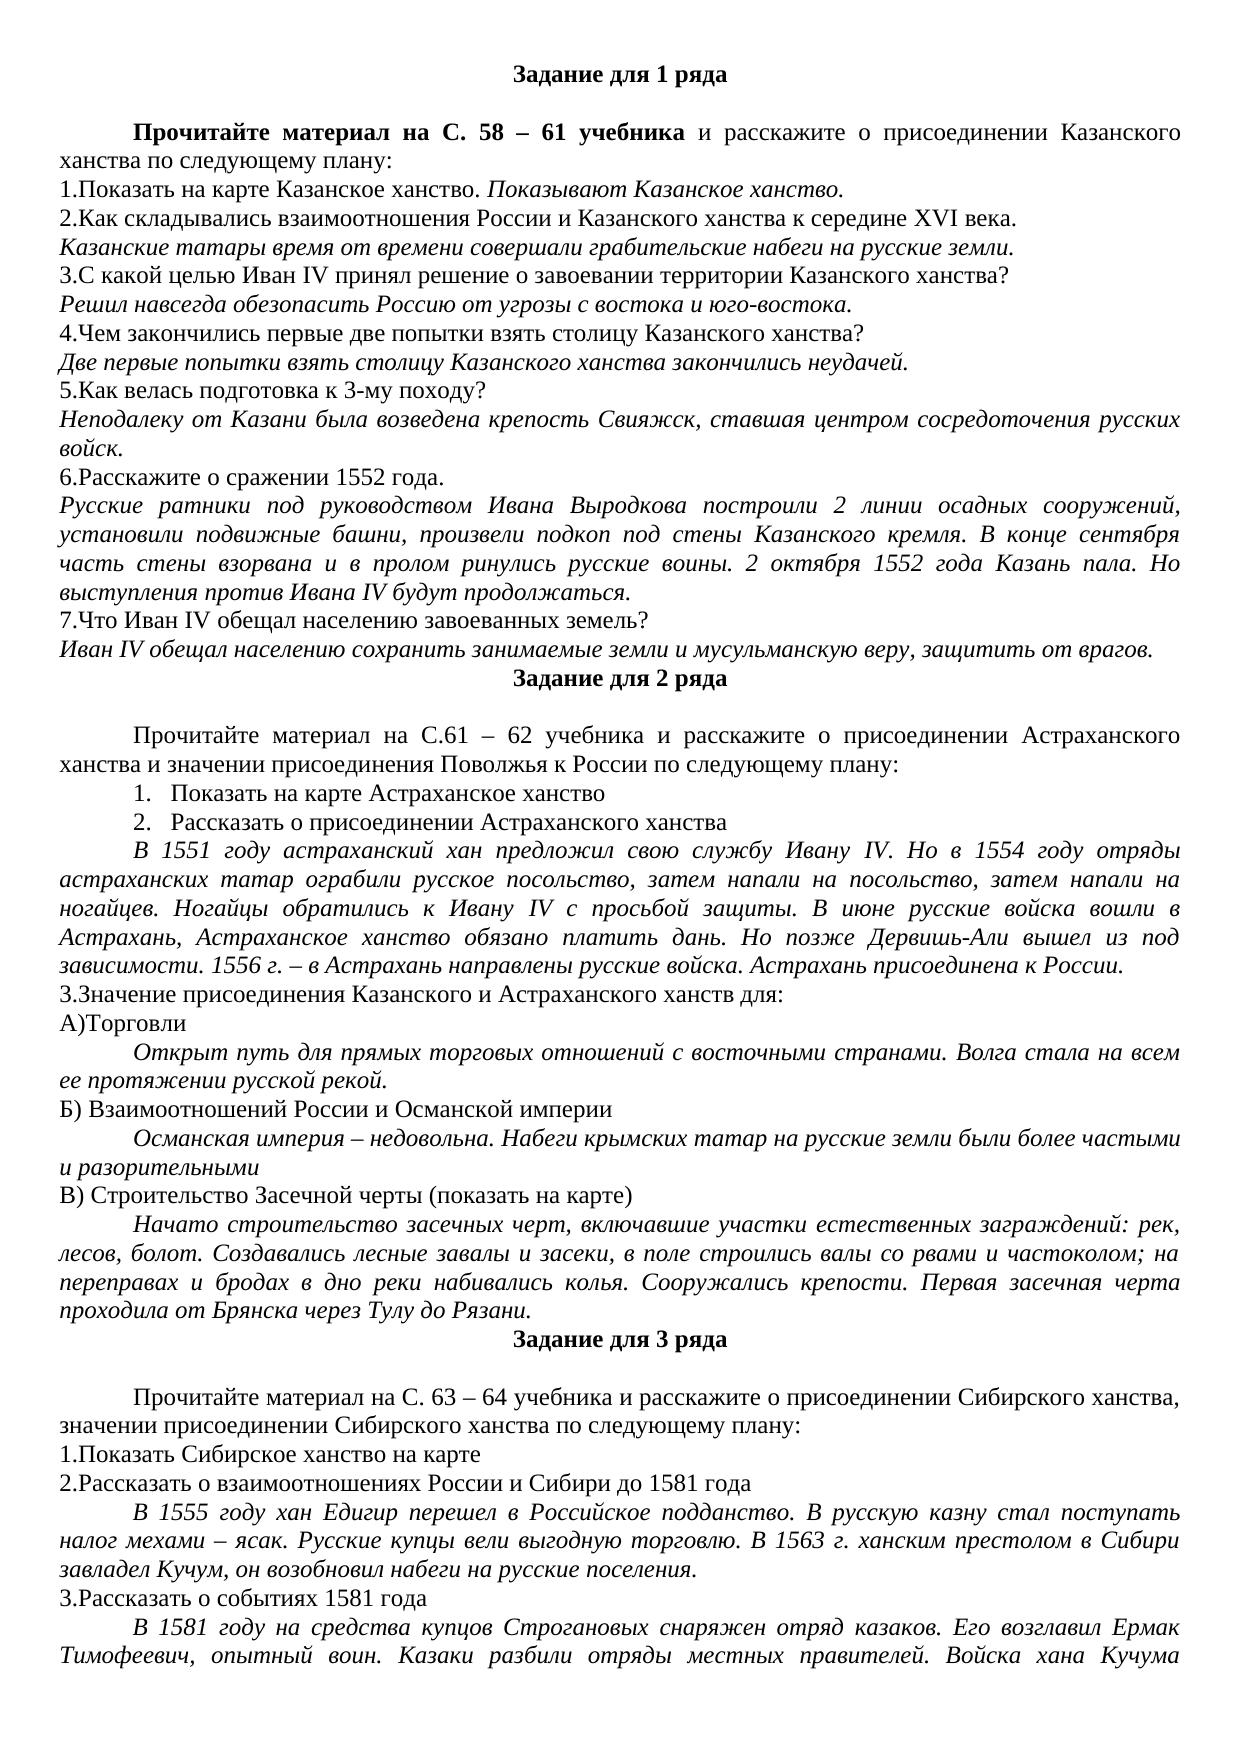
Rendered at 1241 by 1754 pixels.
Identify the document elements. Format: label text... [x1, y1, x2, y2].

text Османская империя – недовольна. Набеги крымских татар на русские земли были более частыми и разорительными [59, 1123, 1181, 1180]
text Прочитайте материал на С. 63 – 64 учебника и расскажите о присоединении Сибирского ханства, значении присоединении Сибирского ханства по следующему плану: [59, 1382, 1181, 1439]
text Задание для 2 ряда [59, 663, 1181, 692]
text В) Строительство Засечной черты (показать на карте) [59, 1180, 1181, 1209]
text Неподалеку от Казани была возведена крепость Свияжск, ставшая центром сосредоточения русских войск. [59, 404, 1181, 462]
text Задание для 3 ряда [59, 1324, 1181, 1353]
text Прочитайте материал на С.61 – 62 учебника и расскажите о присоединении Астраханского ханства и значении присоединения Поволжья к России по следующему плану: [59, 720, 1181, 778]
text 2.Рассказать о взаимоотношениях России и Сибири до 1581 года [59, 1468, 1181, 1497]
text 5.Как велась подготовка к 3-му походу? [59, 375, 1181, 404]
text 2.Как складывались взаимоотношения России и Казанского ханства к середине XVI века. [59, 203, 1181, 232]
text 3.Рассказать о событиях 1581 года [59, 1583, 1181, 1612]
text 1.Показать Сибирское ханство на карте [59, 1439, 1181, 1468]
list Рассказать о присоединении Астраханского ханства [133, 807, 1181, 835]
text А)Торговли [59, 1008, 1181, 1037]
text 3.Значение присоединения Казанского и Астраханского ханств для: [59, 979, 1181, 1008]
text Русские ратники под руководством Ивана Выродкова построили 2 линии осадных сооружений, установили подвижные башни, произвели подкоп под стены Казанского кремля. В конце сентября часть стены взорвана и в пролом ринулись русские воины. 2 октября 1552 года Казань пала. Но выступления против Ивана IV будут продолжаться. [59, 490, 1181, 605]
list Показать на карте Астраханское ханство [133, 778, 1181, 807]
text Казанские татары время от времени совершали грабительские набеги на русские земли. [59, 232, 1181, 260]
text Задание для 1 ряда [59, 59, 1181, 88]
text Начато строительство засечных черт, включавшие участки естественных заграждений: рек, лесов, болот. Создавались лесные завалы и засеки, в поле строились валы со рвами и частоколом; на переправах и бродах в дно реки набивались колья. Сооружались крепости. Первая засечная черта проходила от Брянска через Тулу до Рязани. [59, 1209, 1181, 1324]
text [59, 1612, 1181, 1669]
text Б) Взаимоотношений России и Османской империи [59, 1094, 1181, 1123]
text В 1555 году хан Едигир перешел в Российское подданство. В русскую казну стал поступать налог мехами – ясак. Русские купцы вели выгодную торговлю. В 1563 г. ханским престолом в Сибири завладел Кучум, он возобновил набеги на русские поселения. [59, 1497, 1181, 1583]
text Открыт путь для прямых торговых отношений с восточными странами. Волга стала на всем ее протяжении русской рекой. [59, 1037, 1181, 1094]
text Решил навсегда обезопасить Россию от угрозы с востока и юго-востока. [59, 289, 1181, 318]
text 3.С какой целью Иван IV принял решение о завоевании территории Казанского ханства? [59, 260, 1181, 289]
text 6.Расскажите о сражении 1552 года. [59, 462, 1181, 490]
text 7.Что Иван IV обещал населению завоеванных земель? [59, 605, 1181, 634]
text 4.Чем закончились первые две попытки взять столицу Казанского ханства? [59, 318, 1181, 347]
text Прочитайте материал на С. 58 – 61 учебника и расскажите о присоединении Казанского ханства по следующему плану: [59, 117, 1181, 174]
text Иван IV обещал населению сохранить занимаемые земли и мусульманскую веру, защитить от врагов. [59, 634, 1181, 663]
text 1.Показать на карте Казанское ханство. Показывают Казанское ханство. [59, 174, 1181, 203]
text Две первые попытки взять столицу Казанского ханства закончились неудачей. [59, 347, 1181, 375]
text В 1551 году астраханский хан предложил свою службу Ивану IV. Но в 1554 году отряды астраханских татар ограбили русское посольство, затем напали на посольство, затем напали на ногайцев. Ногайцы обратились к Ивану IV с просьбой защиты. В июне русские войска вошли в Астрахань, Астраханское ханство обязано платить дань. Но позже Дервишь-Али вышел из под зависимости. 1556 г. – в Астрахань направлены русские войска. Астрахань присоединена к России. [59, 835, 1181, 979]
